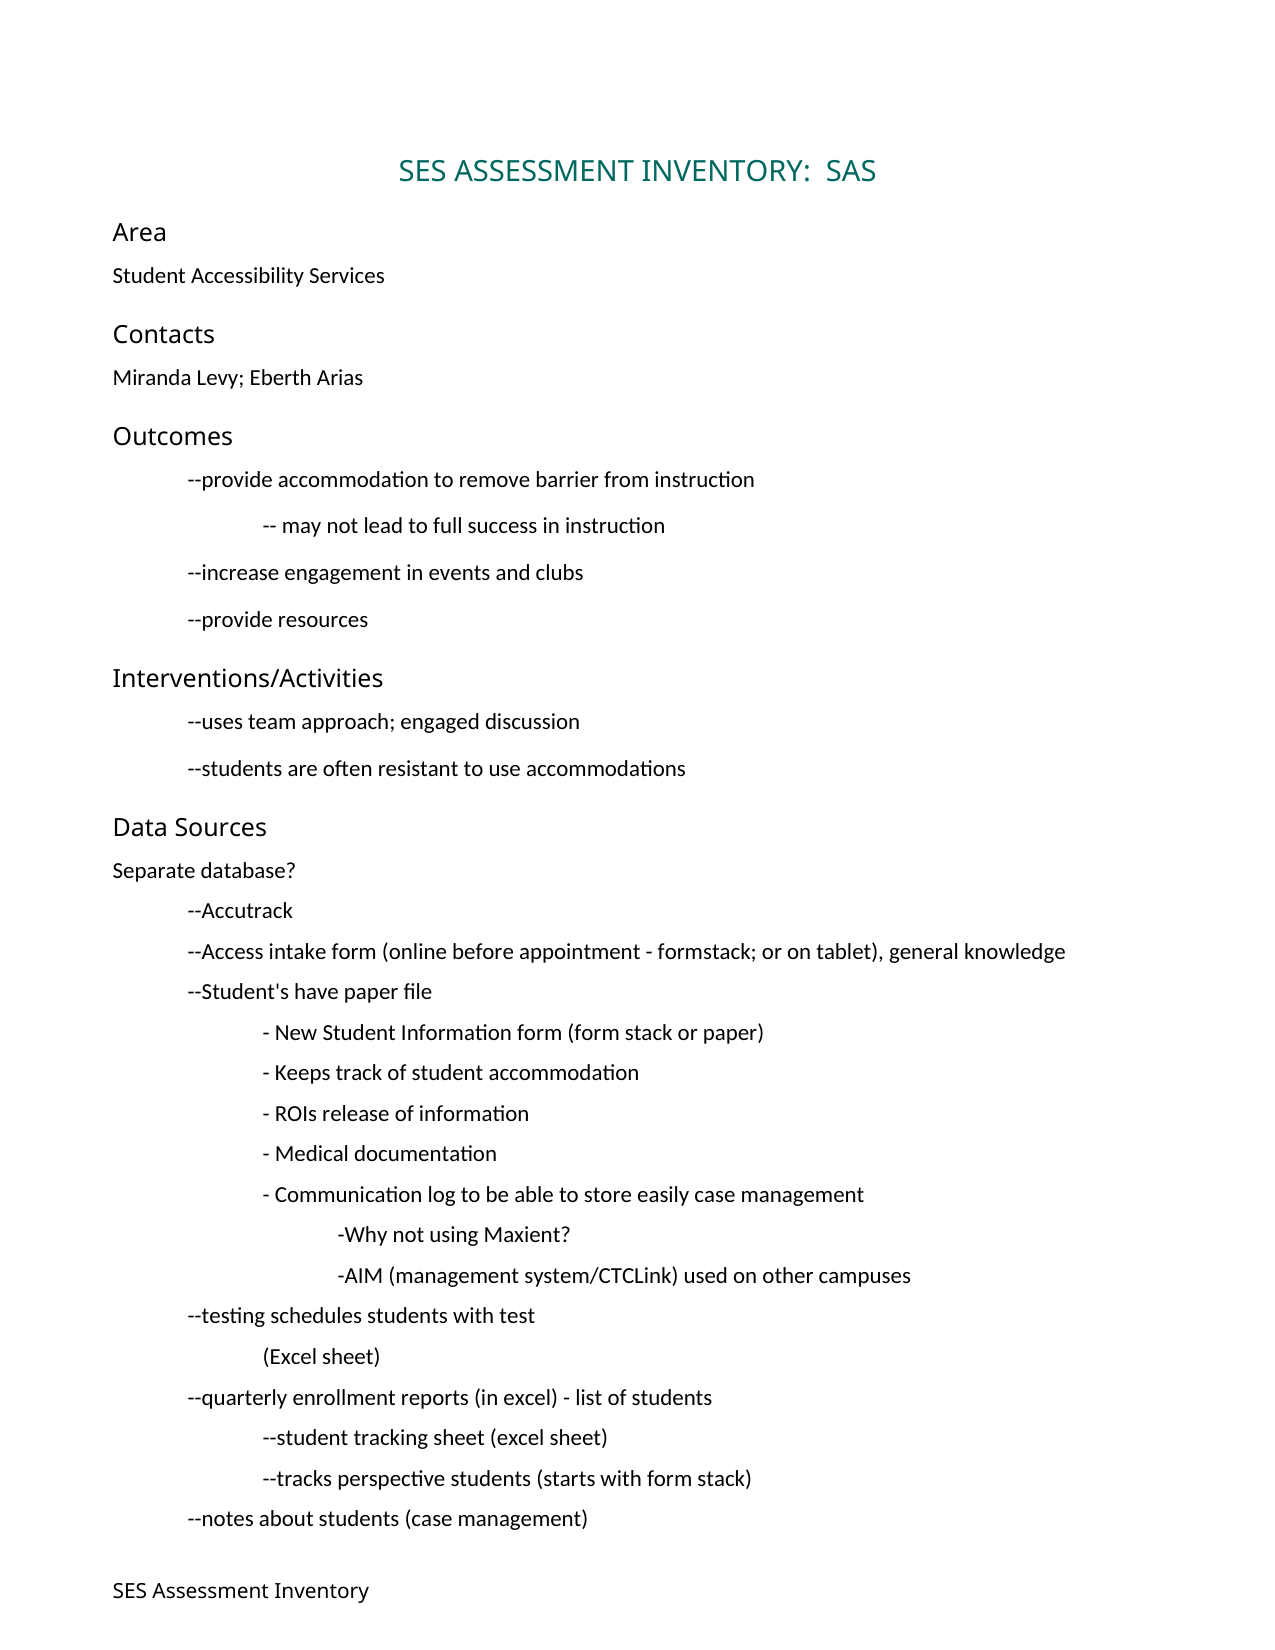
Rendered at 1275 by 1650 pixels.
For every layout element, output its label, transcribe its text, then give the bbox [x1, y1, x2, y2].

text -Why not using Maxient? [112, 1221, 1162, 1248]
text --notes about students (case management) [112, 1504, 1162, 1532]
subtitle Contacts [112, 316, 1162, 351]
subtitle Outcomes [112, 418, 1162, 452]
text --provide resources [112, 605, 1162, 633]
text - Keeps track of student accommodation [112, 1058, 1162, 1086]
text --provide accommodation to remove barrier from instruction [112, 465, 1162, 493]
text --uses team approach; engaged discussion [112, 707, 1162, 735]
text --Student's have paper file [112, 977, 1162, 1005]
subtitle Area [112, 215, 1162, 249]
text --students are often resistant to use accommodations [112, 754, 1162, 782]
subtitle Data Sources [112, 809, 1162, 843]
text --Accutrack [112, 896, 1162, 924]
text --Access intake form (online before appointment - formstack; or on tablet), general knowledge [112, 937, 1162, 965]
subtitle SES Assessment INventory: SAS [112, 150, 1162, 190]
text - Communication log to be able to store easily case management [112, 1180, 1162, 1208]
text Miranda Levy; Eberth Arias [112, 363, 1162, 391]
text Student Accessibility Services [112, 261, 1162, 289]
text - Medical documentation [112, 1139, 1162, 1167]
text --tracks perspective students (starts with form stack) [112, 1464, 1162, 1492]
text -AIM (management system/CTCLink) used on other campuses [112, 1261, 1162, 1289]
text - ROIs release of information [112, 1099, 1162, 1127]
text --increase engagement in events and clubs [112, 558, 1162, 587]
text --student tracking sheet (excel sheet) [112, 1423, 1162, 1451]
text Separate database? [112, 856, 1162, 884]
text - New Student Information form (form stack or paper) [112, 1018, 1162, 1046]
text -- may not lead to full success in instruction [112, 512, 1162, 540]
subtitle Interventions/Activities [112, 661, 1162, 695]
text --testing schedules students with test [112, 1302, 1162, 1329]
text (Excel sheet) [112, 1342, 1162, 1370]
text --quarterly enrollment reports (in excel) - list of students [112, 1383, 1162, 1411]
